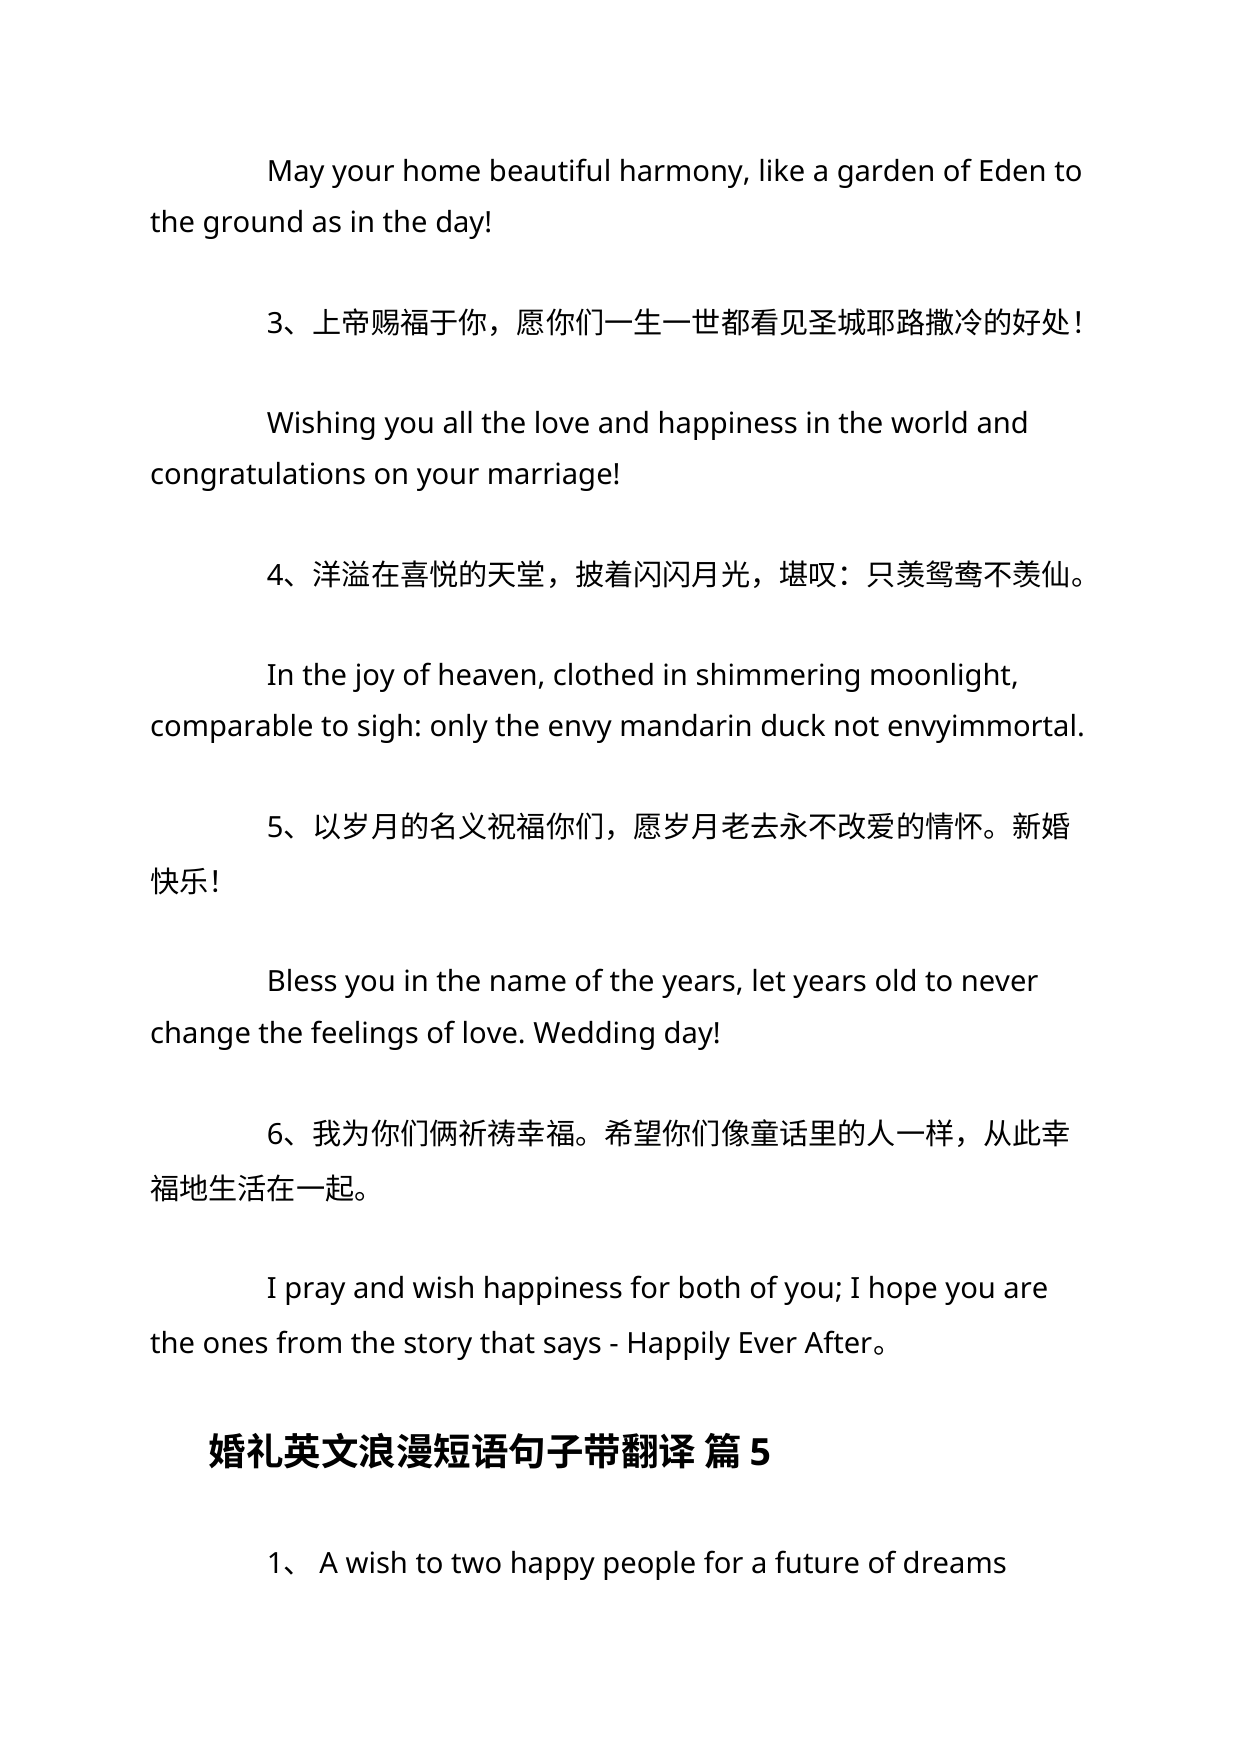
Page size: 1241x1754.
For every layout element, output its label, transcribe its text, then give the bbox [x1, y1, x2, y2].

text May your home beautiful harmony, like a garden of Eden to the ground as in the day! [150, 150, 1090, 241]
text In the joy of heaven, clothed in shimmering moonlight, comparable to sigh: only the envy mandarin duck not envyimmortal. [150, 654, 1090, 745]
text I pray and wish happiness for both of you; I hope you are the ones from the story that says - Happily Ever After。 [150, 1267, 1090, 1362]
text 4、洋溢在喜悦的天堂，披着闪闪月光，堪叹：只羡鸳鸯不羡仙。 [150, 552, 1090, 594]
text 5、以岁月的名义祝福你们，愿岁月老去永不改爱的情怀。新婚快乐！ [150, 804, 1090, 901]
text 婚礼英文浪漫短语句子带翻译 篇5 [150, 1422, 1090, 1476]
text 3、上帝赐福于你，愿你们一生一世都看见圣城耶路撒冷的好处！ [150, 300, 1090, 342]
text Bless you in the name of the years, let years old to never change the feelings of love. Wedding day! [150, 961, 1090, 1052]
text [150, 1539, 1090, 1582]
text Wishing you all the love and happiness in the world and congratulations on your marriage! [150, 402, 1090, 493]
text 6、我为你们俩祈祷幸福。希望你们像童话里的人一样，从此幸福地生活在一起。 [150, 1111, 1090, 1208]
